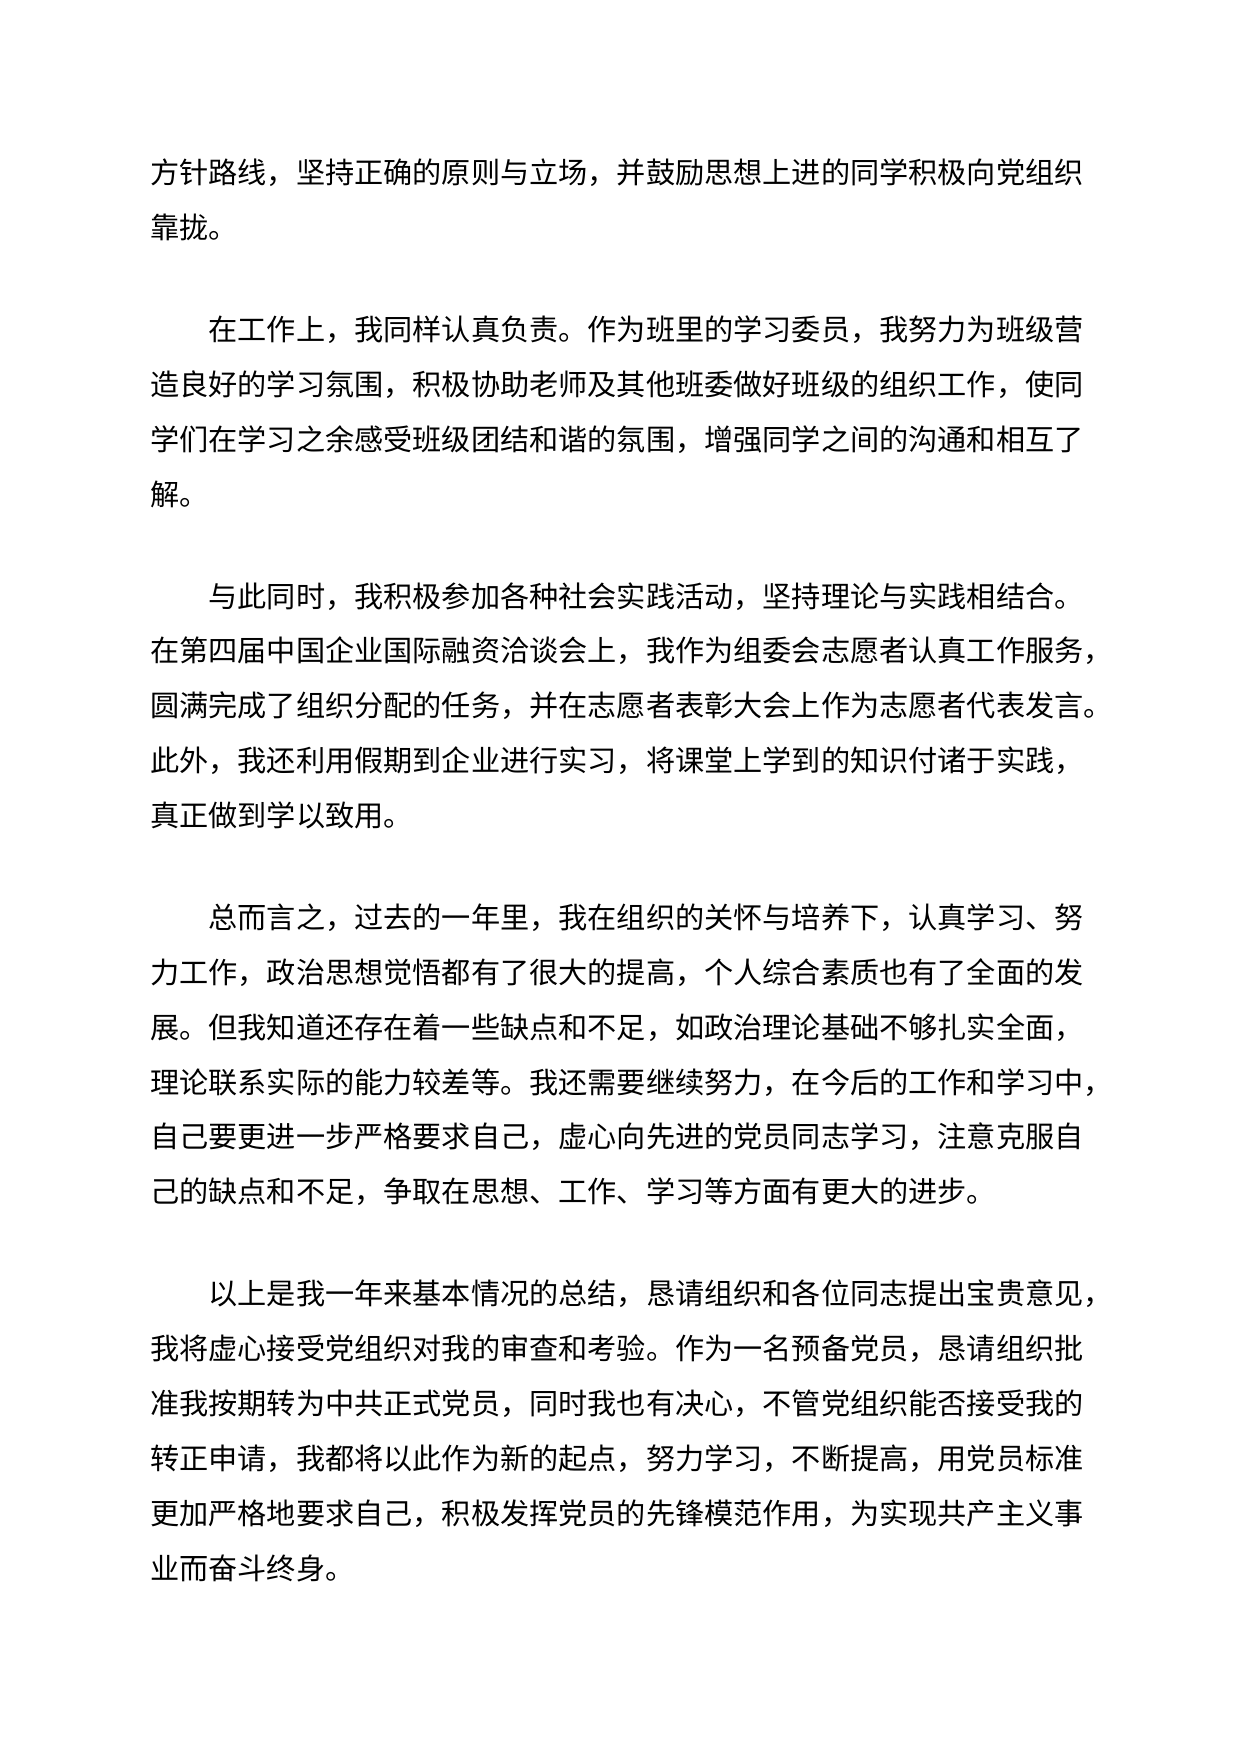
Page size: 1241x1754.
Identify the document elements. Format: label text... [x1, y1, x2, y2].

text 总而言之，过去的一年里，我在组织的关怀与培养下，认真学习、努力工作，政治思想觉悟都有了很大的提高，个人综合素质也有了全面的发展。但我知道还存在着一些缺点和不足，如政治理论基础不够扎实全面，理论联系实际的能力较差等。我还需要继续努力，在今后的工作和学习中，自己要更进一步严格要求自己，虚心向先进的党员同志学习，注意克服自己的缺点和不足，争取在思想、工作、学习等方面有更大的进步。 [150, 894, 1090, 1211]
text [150, 150, 1090, 247]
text 以上是我一年来基本情况的总结，恳请组织和各位同志提出宝贵意见，我将虚心接受党组织对我的审查和考验。作为一名预备党员，恳请组织批准我按期转为中共正式党员，同时我也有决心，不管党组织能否接受我的转正申请，我都将以此作为新的起点，努力学习，不断提高，用党员标准更加严格地要求自己，积极发挥党员的先锋模范作用，为实现共产主义事业而奋斗终身。 [150, 1271, 1090, 1587]
text 与此同时，我积极参加各种社会实践活动，坚持理论与实践相结合。在第四届中国企业国际融资洽谈会上，我作为组委会志愿者认真工作服务，圆满完成了组织分配的任务，并在志愿者表彰大会上作为志愿者代表发言。此外，我还利用假期到企业进行实习，将课堂上学到的知识付诸于实践，真正做到学以致用。 [150, 573, 1090, 835]
text 在工作上，我同样认真负责。作为班里的学习委员，我努力为班级营造良好的学习氛围，积极协助老师及其他班委做好班级的组织工作，使同学们在学习之余感受班级团结和谐的氛围，增强同学之间的沟通和相互了解。 [150, 307, 1090, 514]
